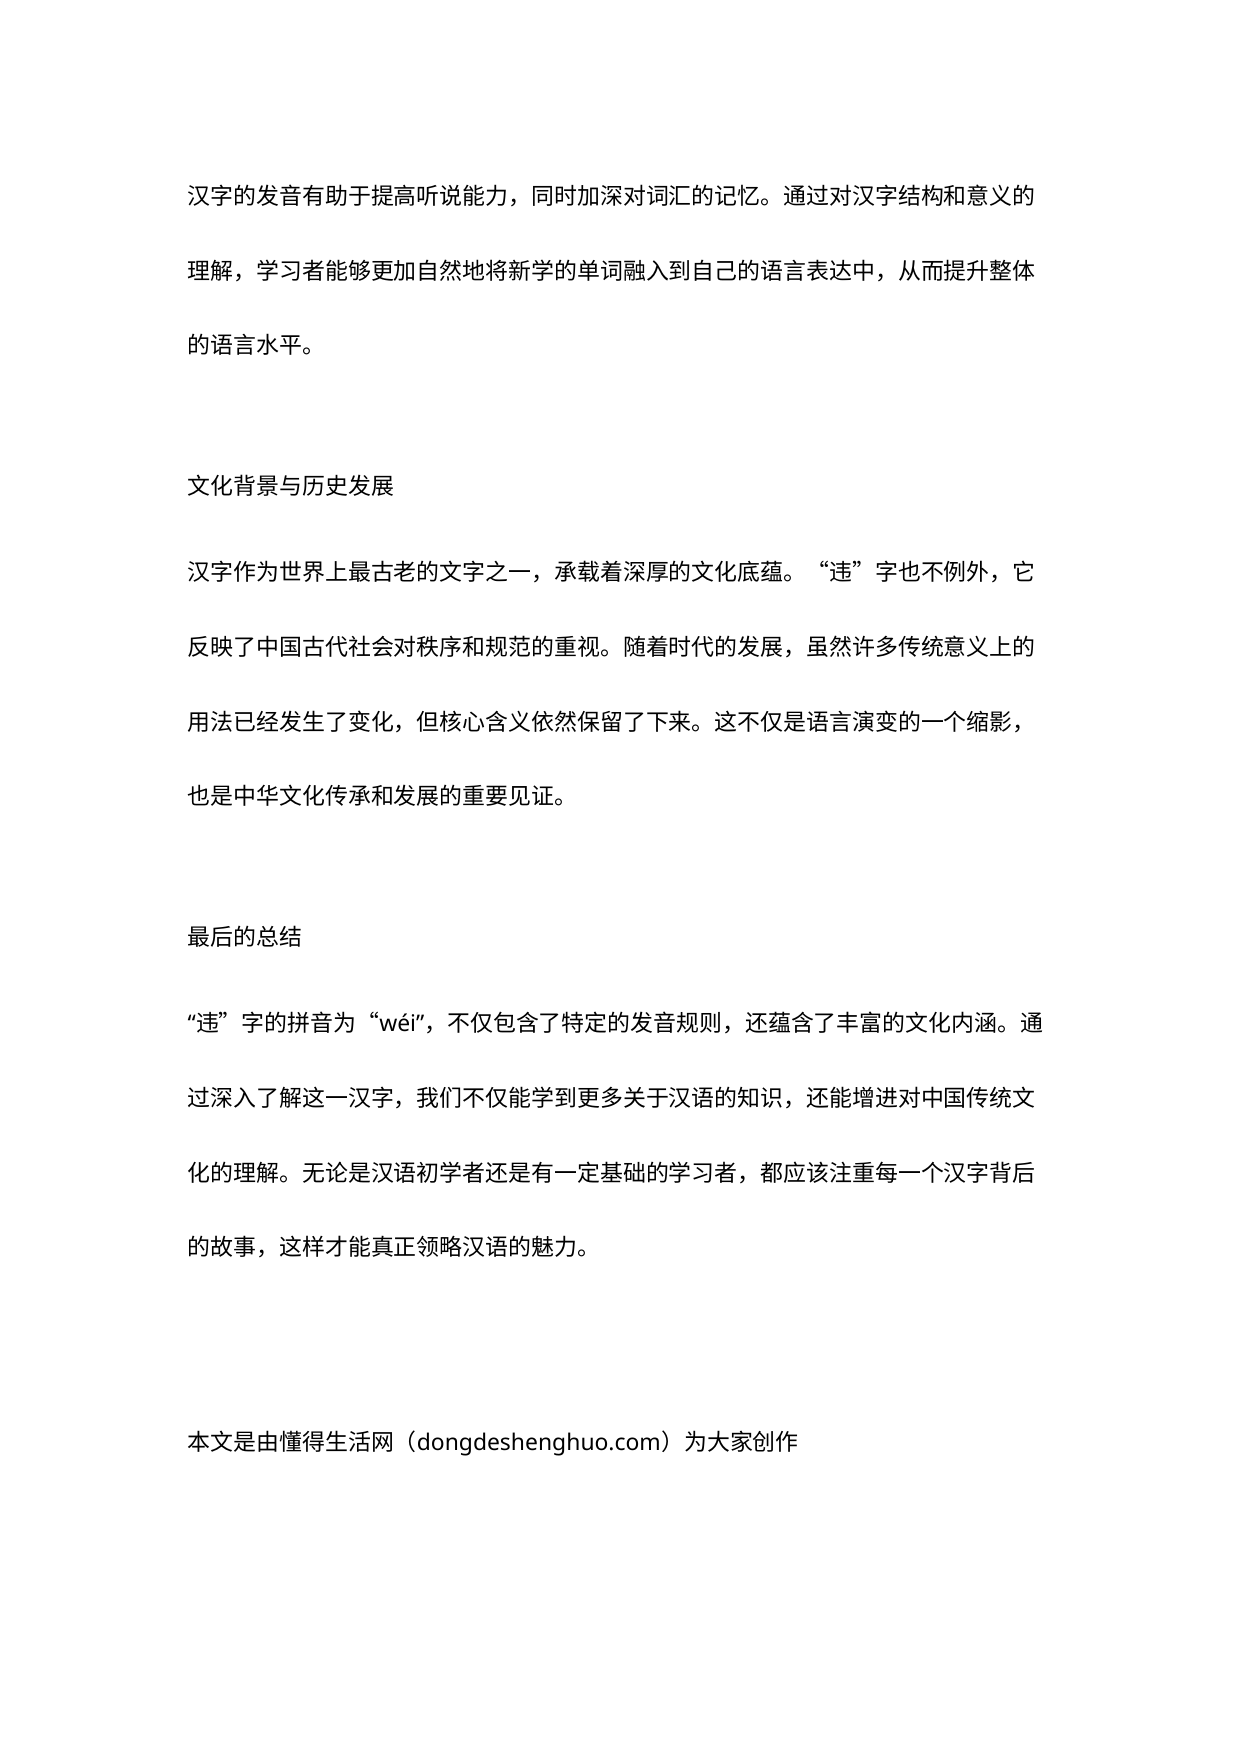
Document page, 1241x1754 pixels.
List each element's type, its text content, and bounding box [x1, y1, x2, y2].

text “违”字的拼音为“wéi”，不仅包含了特定的发音规则，还蕴含了丰富的文化内涵。通过深入了解这一汉字，我们不仅能学到更多关于汉语的知识，还能增进对中国传统文化的理解。无论是汉语初学者还是有一定基础的学习者，都应该注重每一个汉字背后的故事，这样才能真正领略汉语的魅力。 [187, 989, 1053, 1278]
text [187, 162, 1053, 376]
text 本文是由懂得生活网（dongdeshenghuo.com）为大家创作 [187, 1408, 1053, 1473]
text 文化背景与历史发展 [187, 452, 1053, 517]
text 汉字作为世界上最古老的文字之一，承载着深厚的文化底蕴。“违”字也不例外，它反映了中国古代社会对秩序和规范的重视。随着时代的发展，虽然许多传统意义上的用法已经发生了变化，但核心含义依然保留了下来。这不仅是语言演变的一个缩影，也是中华文化传承和发展的重要见证。 [187, 538, 1053, 827]
text 最后的总结 [187, 903, 1053, 968]
